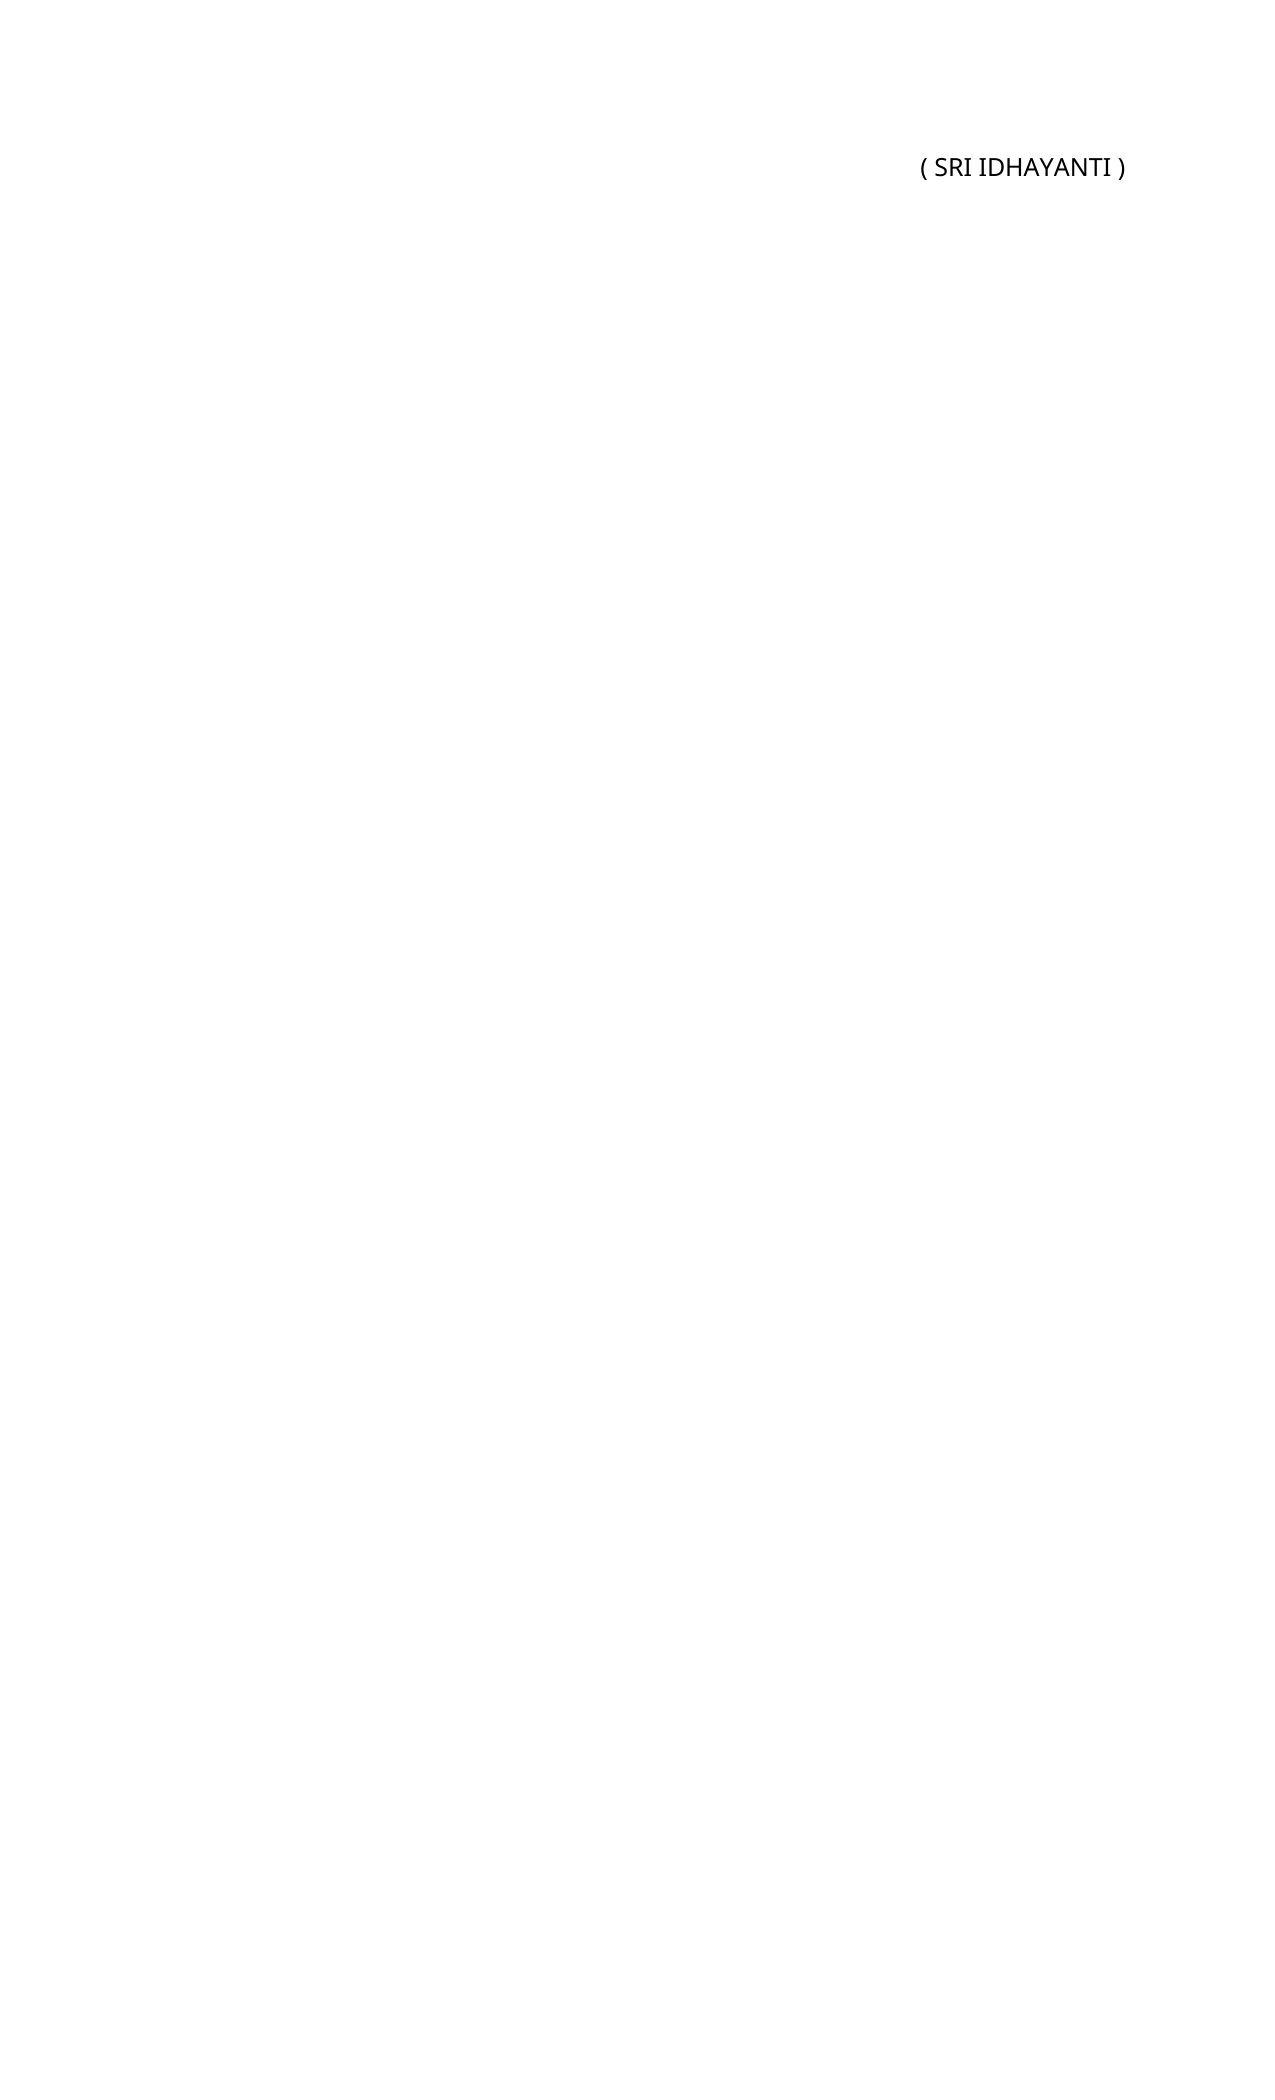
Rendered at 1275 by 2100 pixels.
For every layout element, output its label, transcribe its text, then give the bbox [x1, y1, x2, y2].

text ( SRI IDHAYANTI ) [525, 150, 1125, 184]
